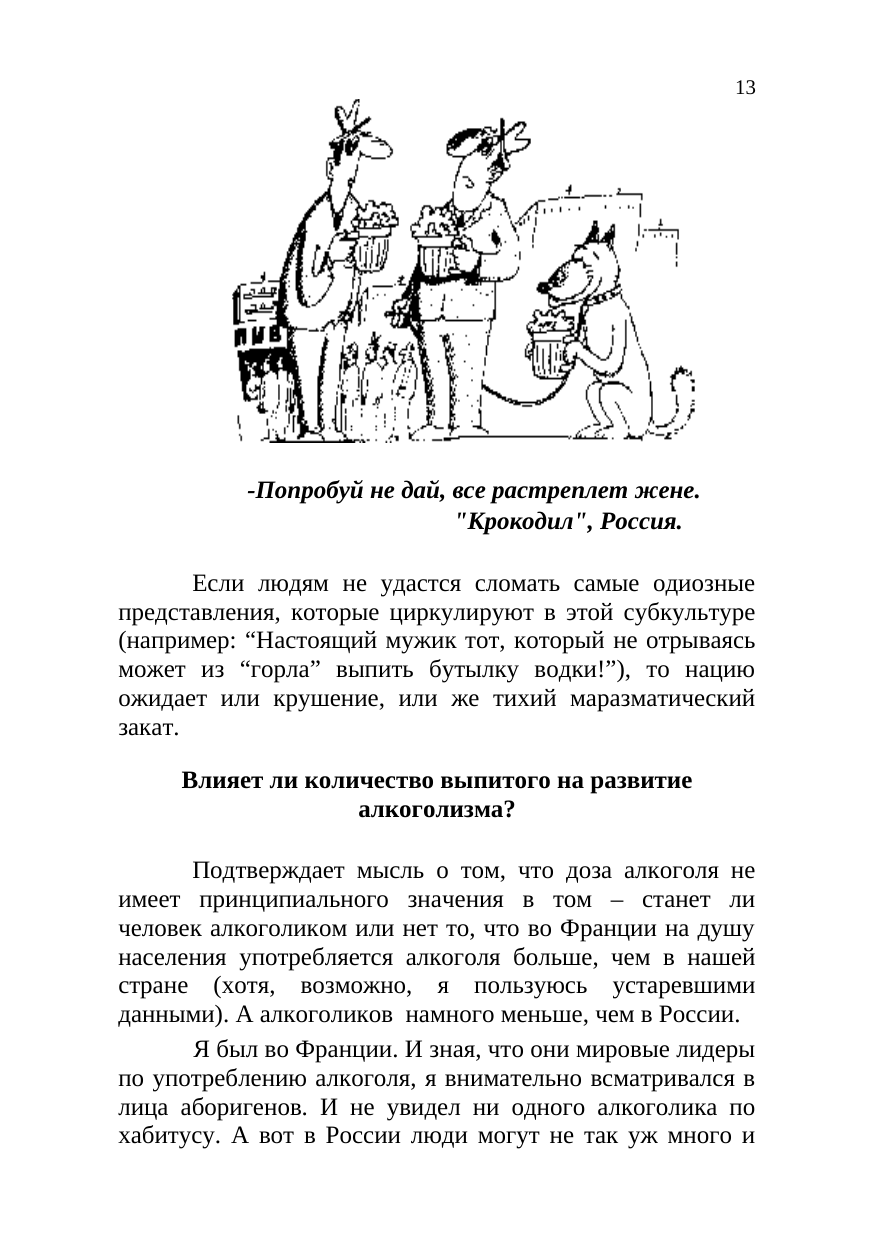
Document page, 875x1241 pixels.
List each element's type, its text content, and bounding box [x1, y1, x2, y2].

text -Попробуй не дай, все растреплет жене. [118, 476, 756, 504]
text Подтверждает мысль о том, что доза алкоголя не имеет принципиального значения в том – станет ли человек алкоголиком или нет то, что во Франции на душу населения употребляется алкоголя больше, чем в нашей стране (хотя, возможно, я пользуюсь устаревшими данными). А алкоголиков намного меньше, чем в России. [118, 856, 756, 1028]
text Если людям не удастся сломать самые одиозные представления, которые циркулируют в этой субкультуре (например: “Настоящий мужик тот, который не отрываясь может из “горла” выпить бутылку водки!”), то нацию ожидает или крушение, или же тихий маразматический закат. [118, 568, 756, 741]
picture [232, 99, 695, 443]
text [118, 1034, 756, 1149]
text "Крокодил", Россия. [118, 506, 756, 535]
text Влияет ли количество выпитого на развитие алкоголизма? [118, 766, 756, 823]
